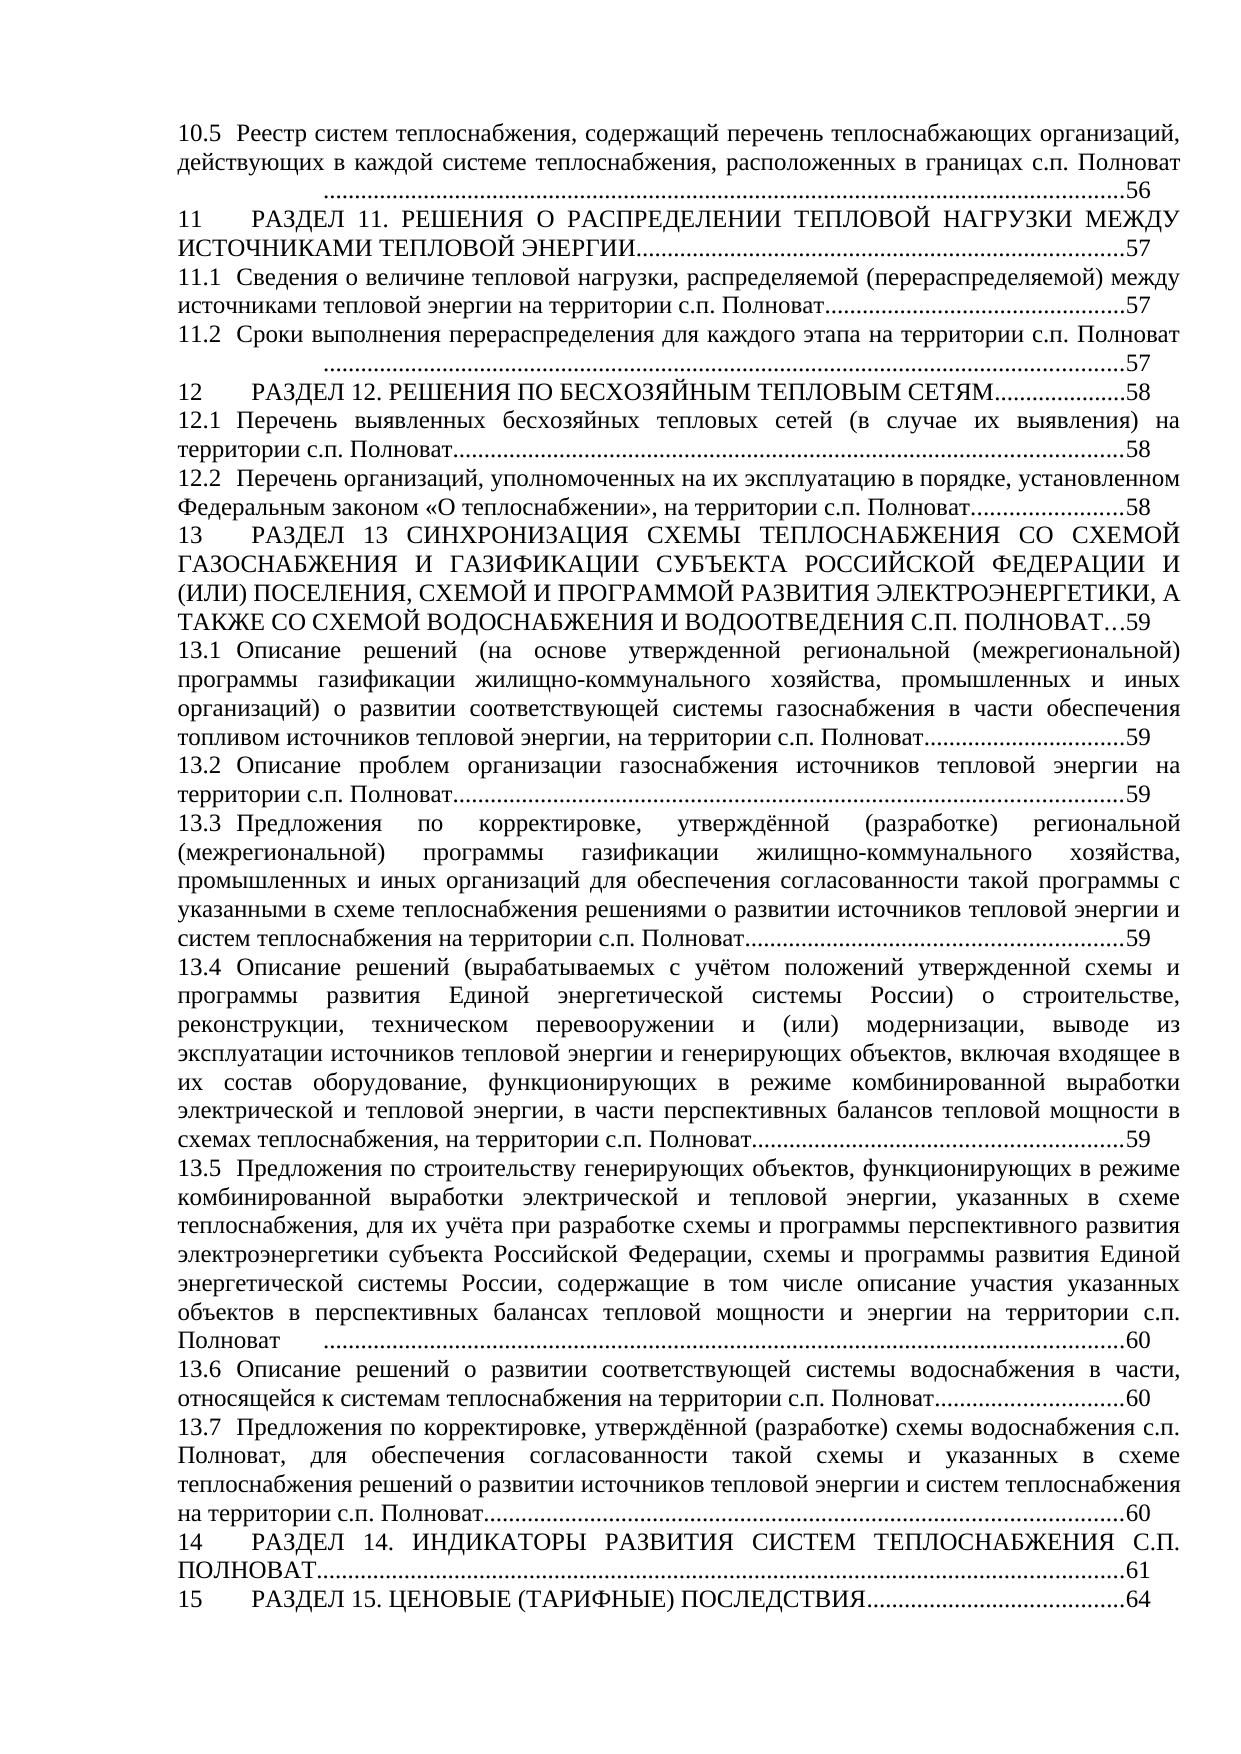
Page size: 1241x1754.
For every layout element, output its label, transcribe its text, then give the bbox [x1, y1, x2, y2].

text 11 Раздел 11. Решения о распределении тепловой нагрузки между источниками тепловой энергии 57 [177, 204, 1181, 262]
text 10.5 Реестр систем теплоснабжения, содержащий перечень теплоснабжающих организаций, действующих в каждой системе теплоснабжения, расположенных в границах с.п. Полноват 56 [177, 118, 1181, 204]
text 12.2 Перечень организаций, уполномоченных на их эксплуатацию в порядке, установленном Федеральным законом «О теплоснабжении», на территории с.п. Полноват 58 [177, 463, 1181, 521]
text 11.2 Сроки выполнения перераспределения для каждого этапа на территории с.п. Полноват 57 [177, 319, 1181, 377]
text 13 Раздел 13 Синхронизация схемы теплоснабжения со схемой газоснабжения и газификации субъекта Российской Федерации и (или) поселения, схемой и программой развития электроэнергетики, а также со схемой водоснабжения и водоотведения с.п. Полноват 59 [177, 521, 1181, 636]
text 15 Раздел 15. Ценовые (тарифные) последствия 64 [177, 1584, 1181, 1613]
text 13.5 Предложения по строительству генерирующих объектов, функционирующих в режиме комбинированной выработки электрической и тепловой энергии, указанных в схеме теплоснабжения, для их учёта при разработке схемы и программы перспективного развития электроэнергетики субъекта Российской Федерации, схемы и программы развития Единой энергетической системы России, содержащие в том числе описание участия указанных объектов в перспективных балансах тепловой мощности и энергии на территории с.п. Полноват 60 [177, 1153, 1181, 1354]
text 13.2 Описание проблем организации газоснабжения источников тепловой энергии на территории с.п. Полноват 59 [177, 751, 1181, 808]
text 12 Раздел 12. Решения по бесхозяйным тепловым сетям 58 [177, 377, 1181, 406]
text 12.1 Перечень выявленных бесхозяйных тепловых сетей (в случае их выявления) на территории с.п. Полноват 58 [177, 406, 1181, 463]
text 11.1 Сведения о величине тепловой нагрузки, распределяемой (перераспределяемой) между источниками тепловой энергии на территории с.п. Полноват 57 [177, 262, 1181, 319]
text 13.1 Описание решений (на основе утвержденной региональной (межрегиональной) программы газификации жилищно-коммунального хозяйства, промышленных и иных организаций) о развитии соответствующей системы газоснабжения в части обеспечения топливом источников тепловой энергии, на территории с.п. Полноват 59 [177, 636, 1181, 751]
text 14 Раздел 14. Индикаторы развития систем теплоснабжения с.п. Полноват 61 [177, 1527, 1181, 1584]
text 13.7 Предложения по корректировке, утверждённой (разработке) схемы водоснабжения с.п. Полноват, для обеспечения согласованности такой схемы и указанных в схеме теплоснабжения решений о развитии источников тепловой энергии и систем теплоснабжения на территории с.п. Полноват 60 [177, 1412, 1181, 1527]
text 13.4 Описание решений (вырабатываемых с учётом положений утвержденной схемы и программы развития Единой энергетической системы России) о строительстве, реконструкции, техническом перевооружении и (или) модернизации, выводе из эксплуатации источников тепловой энергии и генерирующих объектов, включая входящее в их состав оборудование, функционирующих в режиме комбинированной выработки электрической и тепловой энергии, в части перспективных балансов тепловой мощности в схемах теплоснабжения, на территории с.п. Полноват 59 [177, 952, 1181, 1153]
text 13.3 Предложения по корректировке, утверждённой (разработке) региональной (межрегиональной) программы газификации жилищно-коммунального хозяйства, промышленных и иных организаций для обеспечения согласованности такой программы с указанными в схеме теплоснабжения решениями о развитии источников тепловой энергии и систем теплоснабжения на территории с.п. Полноват 59 [177, 808, 1181, 952]
text 13.6 Описание решений о развитии соответствующей системы водоснабжения в части, относящейся к системам теплоснабжения на территории с.п. Полноват 60 [177, 1354, 1181, 1412]
